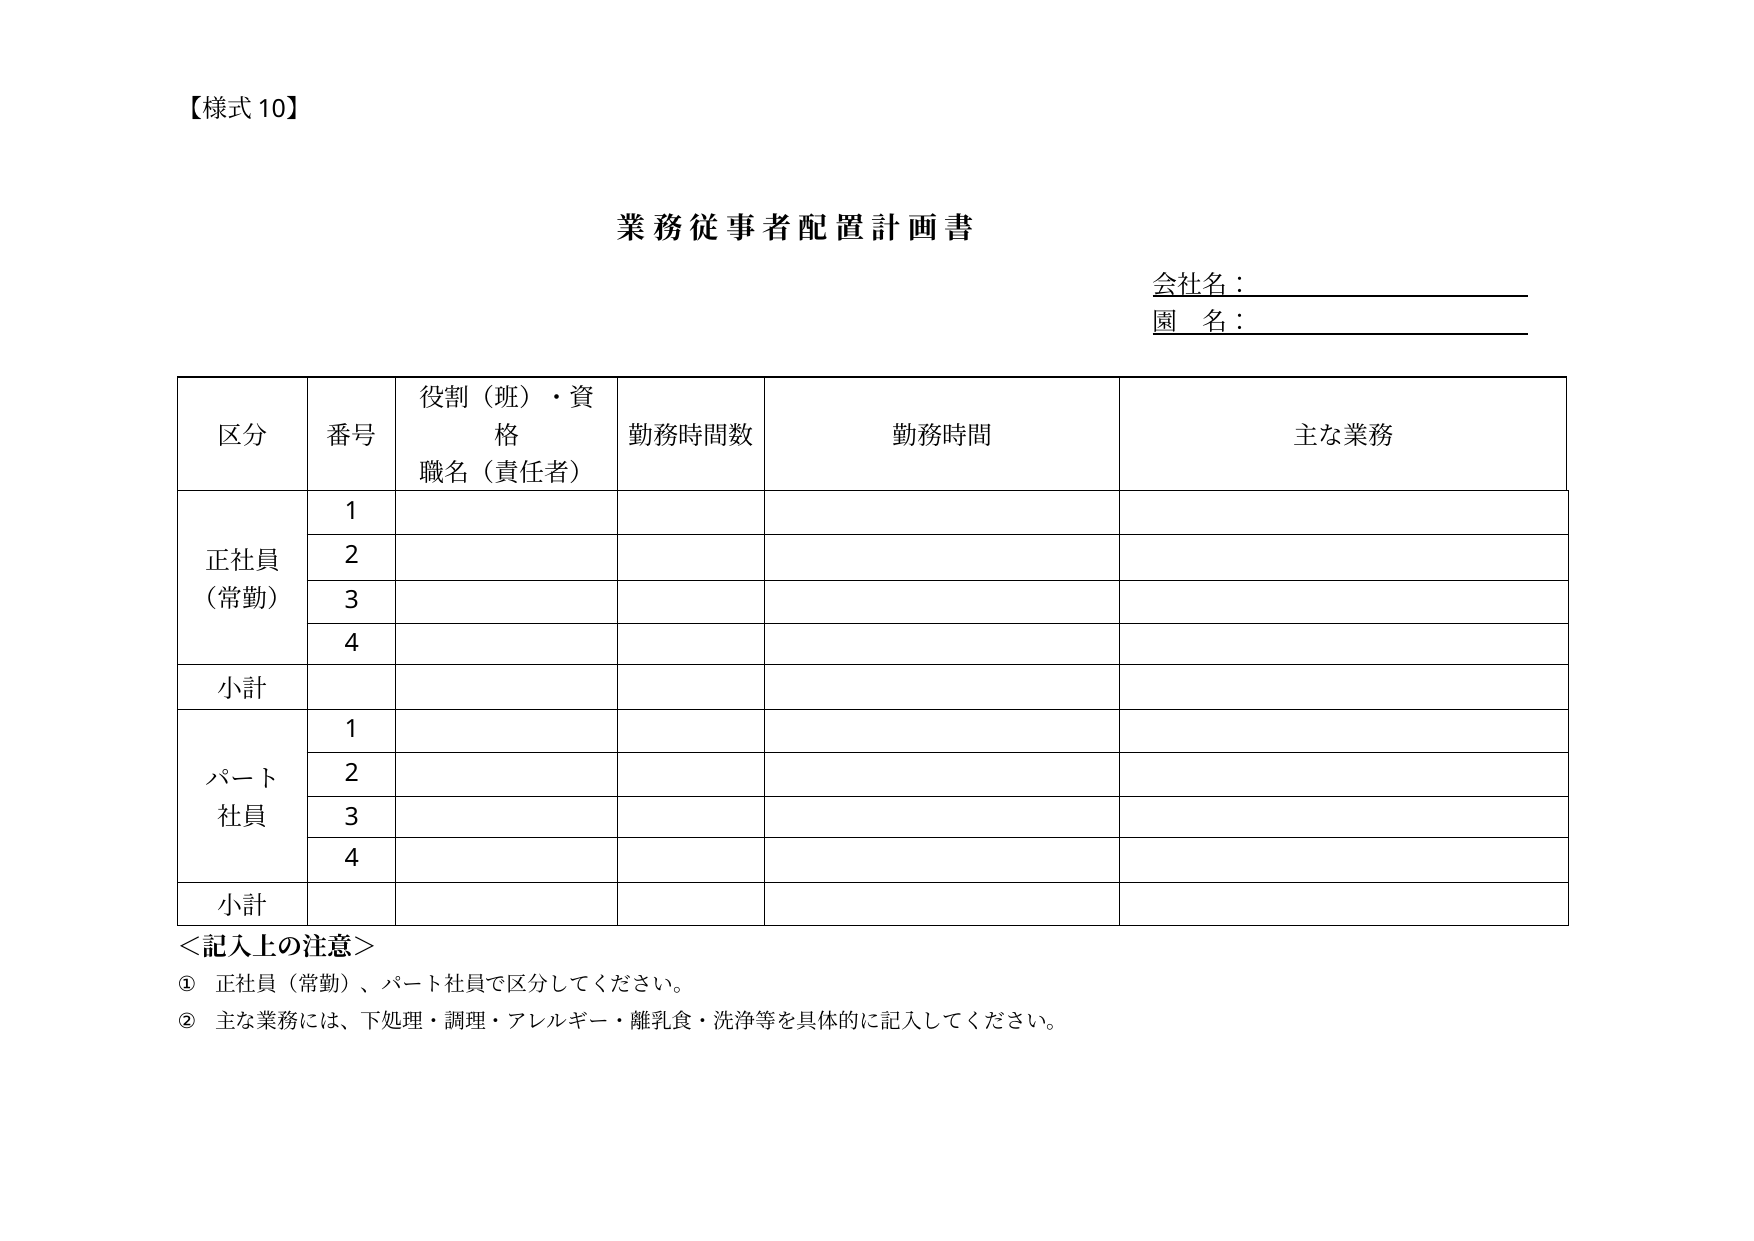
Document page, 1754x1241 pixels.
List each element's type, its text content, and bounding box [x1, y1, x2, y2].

table_cell 2 [308, 535, 395, 579]
table_cell [765, 883, 1119, 925]
table_cell [618, 581, 764, 622]
table_cell [618, 797, 764, 837]
table_header 番号 [308, 378, 395, 490]
table_cell [765, 753, 1119, 796]
table_cell 3 [308, 797, 395, 837]
table_cell 1 [308, 710, 395, 752]
table_cell [765, 797, 1119, 837]
table_cell [765, 535, 1119, 579]
table_cell [1120, 710, 1568, 752]
table_cell [1120, 535, 1568, 579]
table_cell [308, 665, 395, 708]
table_cell [1120, 491, 1568, 534]
table_cell [765, 665, 1119, 708]
table_cell [1120, 838, 1568, 882]
table_cell [308, 883, 395, 925]
text 会社名： [177, 264, 1547, 301]
table_cell [1120, 753, 1568, 796]
table_cell [618, 491, 764, 534]
table_cell [1120, 797, 1568, 837]
table_cell [765, 491, 1119, 534]
table_cell 小計 [178, 665, 307, 708]
table_cell 1 [308, 491, 395, 534]
table_cell [765, 710, 1119, 752]
table_header 役割（班）・資格 職名（責任者） [396, 378, 617, 490]
table_cell [396, 710, 617, 752]
table_cell [765, 838, 1119, 882]
table_cell 正社員 （常勤） [178, 491, 307, 664]
table_cell 4 [308, 624, 395, 664]
table_cell [618, 665, 764, 708]
text 業 務 従 事 者 配 置 計 画 書 [177, 189, 1547, 264]
table_header 勤務時間数 [618, 378, 764, 490]
table_cell [618, 753, 764, 796]
text 園 名： [177, 301, 1547, 339]
table_cell [396, 753, 617, 796]
table_cell [396, 581, 617, 622]
table_cell 4 [308, 838, 395, 882]
table_cell [396, 883, 617, 925]
table_cell [396, 535, 617, 579]
table_cell [396, 624, 617, 664]
table_cell [765, 624, 1119, 664]
text ＜記入上の注意＞ [177, 926, 1547, 963]
table_cell [618, 710, 764, 752]
table_cell [618, 535, 764, 579]
table_cell [1120, 665, 1568, 708]
table_cell [396, 838, 617, 882]
table_header 区分 [178, 378, 307, 490]
table_cell [396, 797, 617, 837]
table_cell [1120, 883, 1568, 925]
table_cell [765, 581, 1119, 622]
table_header 勤務時間 [765, 378, 1119, 490]
table_cell [1120, 624, 1568, 664]
table_cell 3 [308, 581, 395, 622]
table_cell [396, 491, 617, 534]
table_cell [618, 883, 764, 925]
table_cell [618, 624, 764, 664]
list 主な業務には、下処理・調理・アレルギー・離乳食・洗浄等を具体的に記入してください。 [177, 1001, 1547, 1038]
list 正社員（常勤）、パート社員で区分してください。 [177, 963, 1547, 1001]
table_cell 2 [308, 753, 395, 796]
table_cell [1120, 581, 1568, 622]
table_cell 小計 [178, 883, 307, 925]
table_cell パート 社員 [178, 710, 307, 882]
table_cell [618, 838, 764, 882]
table_cell [396, 665, 617, 708]
table_header 主な業務 [1120, 378, 1566, 490]
